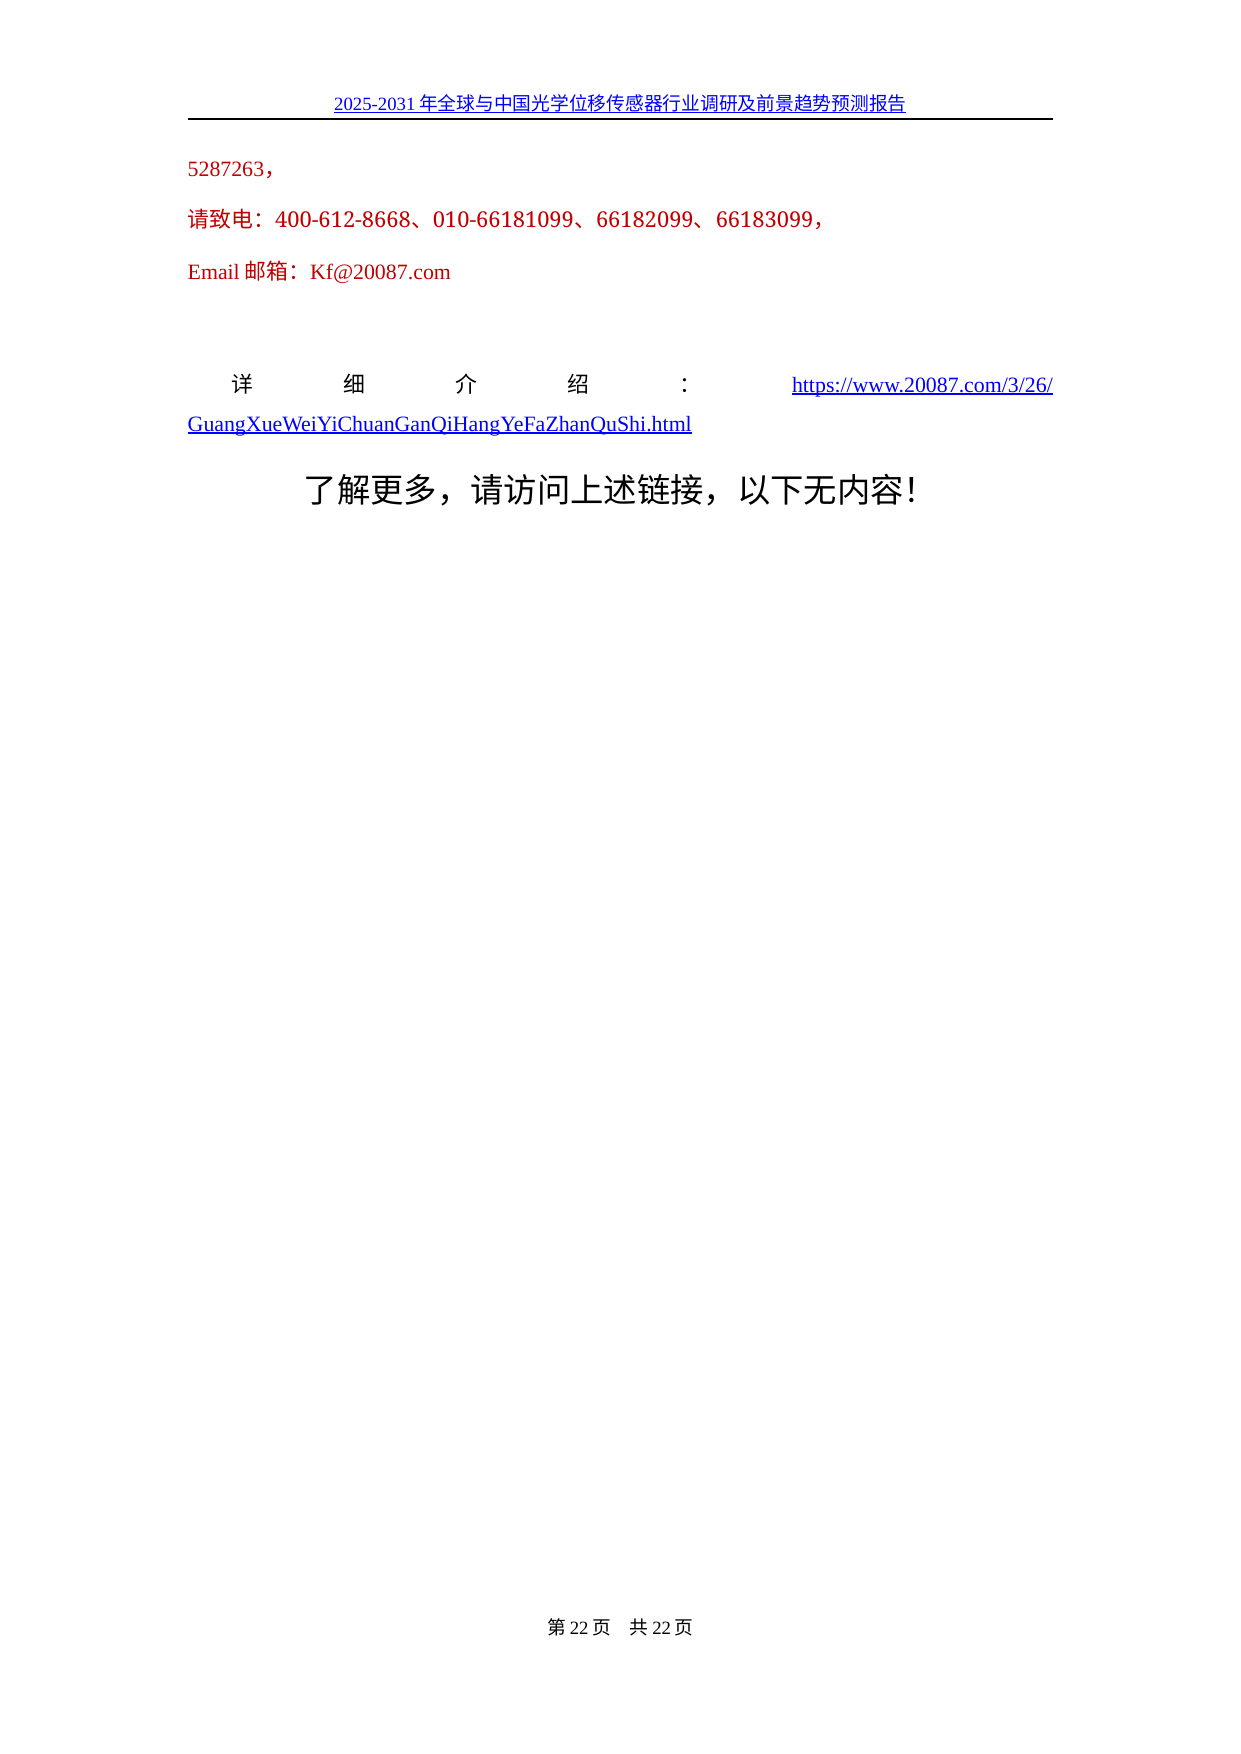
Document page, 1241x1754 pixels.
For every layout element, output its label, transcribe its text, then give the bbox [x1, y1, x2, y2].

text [187, 150, 1053, 183]
text 详细介绍：https://www.20087.com/3/26/GuangXueWeiYiChuanGanQiHangYeFaZhanQuShi.html [187, 366, 1053, 439]
text 请致电：400-612-8668、010-66181099、66182099、66183099， [187, 202, 1053, 234]
text Email邮箱：Kf@20087.com [187, 253, 1053, 286]
title 了解更多，请访问上述链接，以下无内容！ [187, 455, 1053, 520]
